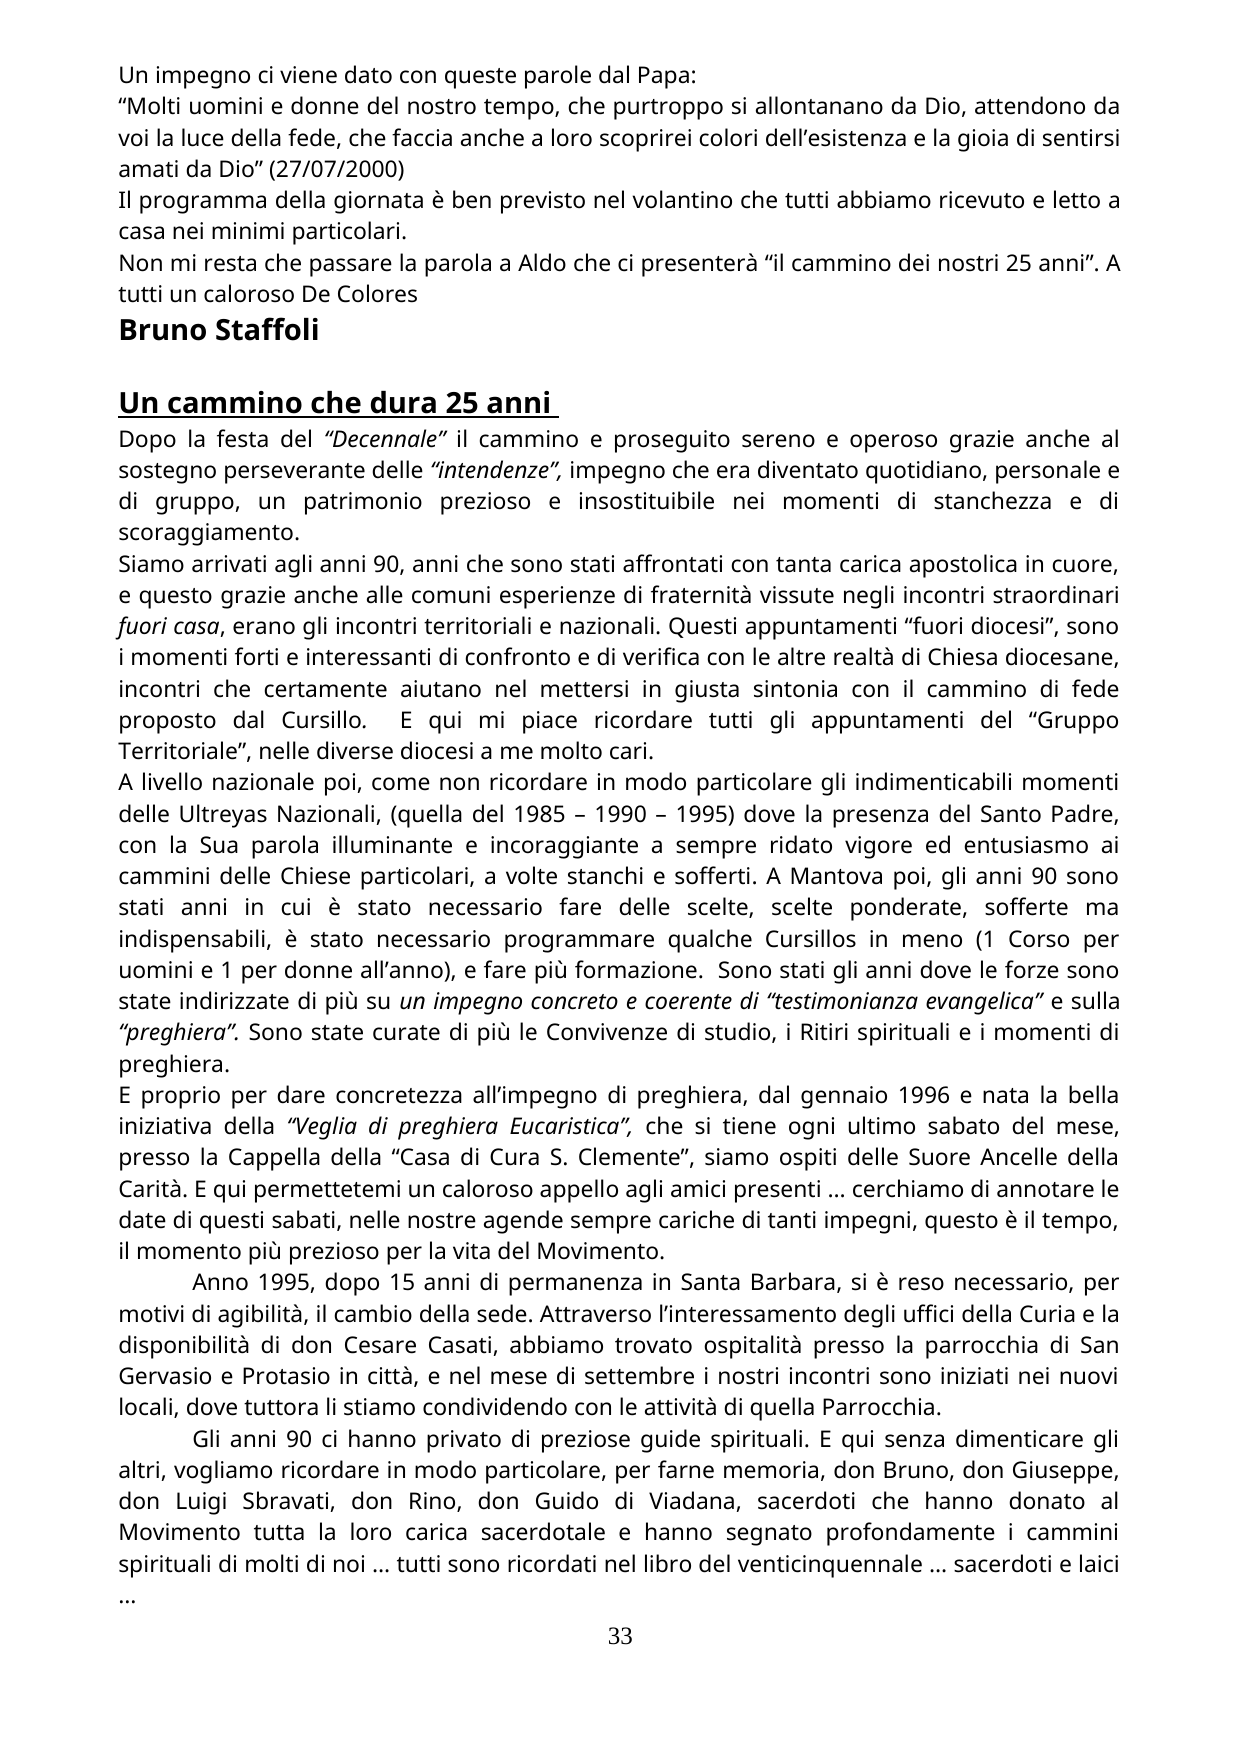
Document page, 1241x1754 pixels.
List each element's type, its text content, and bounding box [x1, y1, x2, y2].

text Gli anni 90 ci hanno privato di preziose guide spirituali. E qui senza dimenticare gli altri, vogliamo ricordare in modo particolare, per farne memoria, don Bruno, don Giuseppe, don Luigi Sbravati, don Rino, don Guido di Viadana, sacerdoti che hanno donato al Movimento tutta la loro carica sacerdotale e hanno segnato profondamente i cammini spirituali di molti di noi … tutti sono ricordati nel libro del venticinquennale … sacerdoti e laici … [118, 1422, 1121, 1610]
text Bruno Staffoli [118, 309, 1122, 349]
text Dopo la festa del “Decennale” il cammino e proseguito sereno e operoso grazie anche al sostegno perseverante delle “intendenze”, impegno che era diventato quotidiano, personale e di gruppo, un patrimonio prezioso e insostituibile nei momenti di stanchezza e di scoraggiamento. [118, 422, 1121, 547]
text Anno 1995, dopo 15 anni di permanenza in Santa Barbara, si è reso necessario, per motivi di agibilità, il cambio della sede. Attraverso l’interessamento degli uffici della Curia e la disponibilità di don Cesare Casati, abbiamo trovato ospitalità presso la parrocchia di San Gervasio e Protasio in città, e nel mese di settembre i nostri incontri sono iniziati nei nuovi locali, dove tuttora li stiamo condividendo con le attività di quella Parrocchia. [118, 1266, 1121, 1422]
text “Molti uomini e donne del nostro tempo, che purtroppo si allontanano da Dio, attendono da voi la luce della fede, che faccia anche a loro scoprirei colori dell’esistenza e la gioia di sentirsi amati da Dio” (27/07/2000) [118, 90, 1122, 184]
text Il programma della giornata è ben previsto nel volantino che tutti abbiamo ricevuto e letto a casa nei minimi particolari. [118, 184, 1122, 247]
title Un cammino che dura 25 anni [118, 383, 1122, 422]
text Non mi resta che passare la parola a Aldo che ci presenterà “il cammino dei nostri 25 anni”. A tutti un caloroso De Colores [118, 247, 1122, 309]
text E proprio per dare concretezza all’impegno di preghiera, dal gennaio 1996 e nata la bella iniziativa della “Veglia di preghiera Eucaristica”, che si tiene ogni ultimo sabato del mese, presso la Cappella della “Casa di Cura S. Clemente”, siamo ospiti delle Suore Ancelle della Carità. E qui permettetemi un caloroso appello agli amici presenti … cerchiamo di annotare le date di questi sabati, nelle nostre agende sempre cariche di tanti impegni, questo è il tempo, il momento più prezioso per la vita del Movimento. [118, 1079, 1121, 1266]
text A livello nazionale poi, come non ricordare in modo particolare gli indimenticabili momenti delle Ultreyas Nazionali, (quella del 1985 – 1990 – 1995) dove la presenza del Santo Padre, con la Sua parola illuminante e incoraggiante a sempre ridato vigore ed entusiasmo ai cammini delle Chiese particolari, a volte stanchi e sofferti. A Mantova poi, gli anni 90 sono stati anni in cui è stato necessario fare delle scelte, scelte ponderate, sofferte ma indispensabili, è stato necessario programmare qualche Cursillos in meno (1 Corso per uomini e 1 per donne all’anno), e fare più formazione. Sono stati gli anni dove le forze sono state indirizzate di più su un impegno concreto e coerente di “testimonianza evangelica” e sulla “preghiera”. Sono state curate di più le Convivenze di studio, i Ritiri spirituali e i momenti di preghiera. [118, 766, 1121, 1079]
text Siamo arrivati agli anni 90, anni che sono stati affrontati con tanta carica apostolica in cuore, e questo grazie anche alle comuni esperienze di fraternità vissute negli incontri straordinari fuori casa, erano gli incontri territoriali e nazionali. Questi appuntamenti “fuori diocesi”, sono i momenti forti e interessanti di confronto e di verifica con le altre realtà di Chiesa diocesane, incontri che certamente aiutano nel mettersi in giusta sintonia con il cammino di fede proposto dal Cursillo. E qui mi piace ricordare tutti gli appuntamenti del “Gruppo Territoriale”, nelle diverse diocesi a me molto cari. [118, 547, 1121, 766]
text Un impegno ci viene dato con queste parole dal Papa: [118, 59, 1122, 90]
